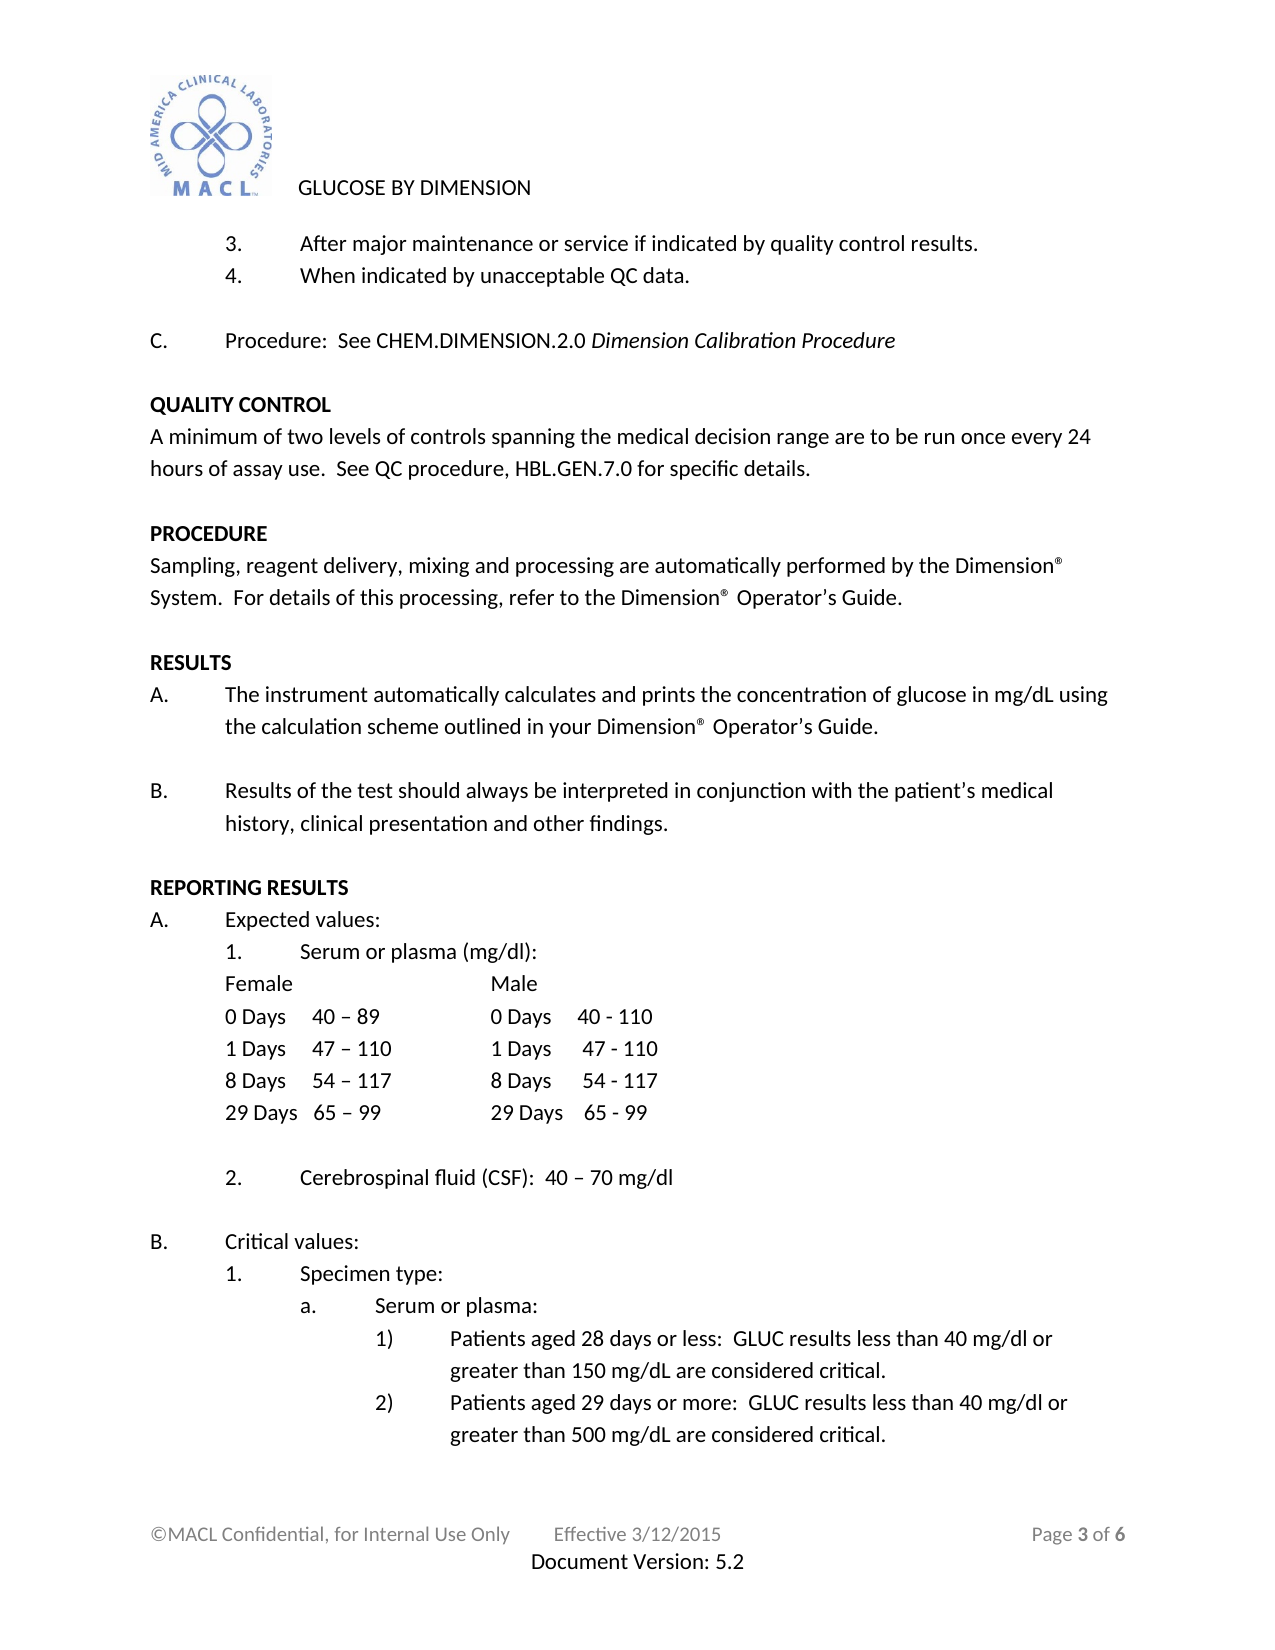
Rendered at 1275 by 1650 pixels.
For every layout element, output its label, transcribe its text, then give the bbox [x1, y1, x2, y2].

text A. Expected values: [150, 905, 1125, 933]
text 2) Patients aged 29 days or more: GLUC results less than 40 mg/dl or greater than 500 mg/dL are considered critical. [375, 1388, 1125, 1448]
text B. Results of the test should always be interpreted in conjunction with the patient’s medical history, clinical presentation and other findings. [150, 776, 1125, 837]
text 4. When indicated by unacceptable QC data. [150, 261, 1125, 289]
text A minimum of two levels of controls spanning the medical decision range are to be run once every 24 hours of assay use. See QC procedure, HBL.GEN.7.0 for specific details. [150, 422, 1125, 483]
text a. Serum or plasma: [225, 1291, 1125, 1319]
text 0 Days 40 – 89 0 Days 40 - 110 [150, 1002, 1125, 1030]
text 8 Days 54 – 117 8 Days 54 - 117 [150, 1066, 1125, 1094]
text A. The instrument automatically calculates and prints the concentration of glucose in mg/dL using the calculation scheme outlined in your Dimension® Operator’s Guide. [150, 680, 1125, 740]
picture [150, 75, 272, 196]
text Sampling, reagent delivery, mixing and processing are automatically performed by the Dimension® System. For details of this processing, refer to the Dimension® Operator’s Guide. [150, 551, 1125, 611]
text RESULTS [150, 648, 1125, 676]
text 2. Cerebrospinal fluid (CSF): 40 – 70 mg/dl [150, 1163, 1125, 1191]
text 29 Days 65 – 99 29 Days 65 - 99 [150, 1098, 1125, 1126]
text QUALITY CONTROL [150, 390, 1125, 418]
text 1) Patients aged 28 days or less: GLUC results less than 40 mg/dl or greater than 150 mg/dL are considered critical. [375, 1324, 1125, 1384]
text 1 Days 47 – 110 1 Days 47 - 110 [150, 1034, 1125, 1062]
text REPORTING RESULTS [150, 873, 1125, 901]
text C. Procedure: See CHEM.DIMENSION.2.0 Dimension Calibration Procedure [150, 326, 1125, 354]
text 1. Specimen type: [150, 1259, 1125, 1287]
text 1. Serum or plasma (mg/dl): [150, 937, 1125, 965]
text PROCEDURE [150, 519, 1125, 547]
text 3. After major maintenance or service if indicated by quality control results. [150, 229, 1125, 257]
text B. Critical values: [150, 1227, 1125, 1255]
text Female Male [150, 969, 1125, 998]
